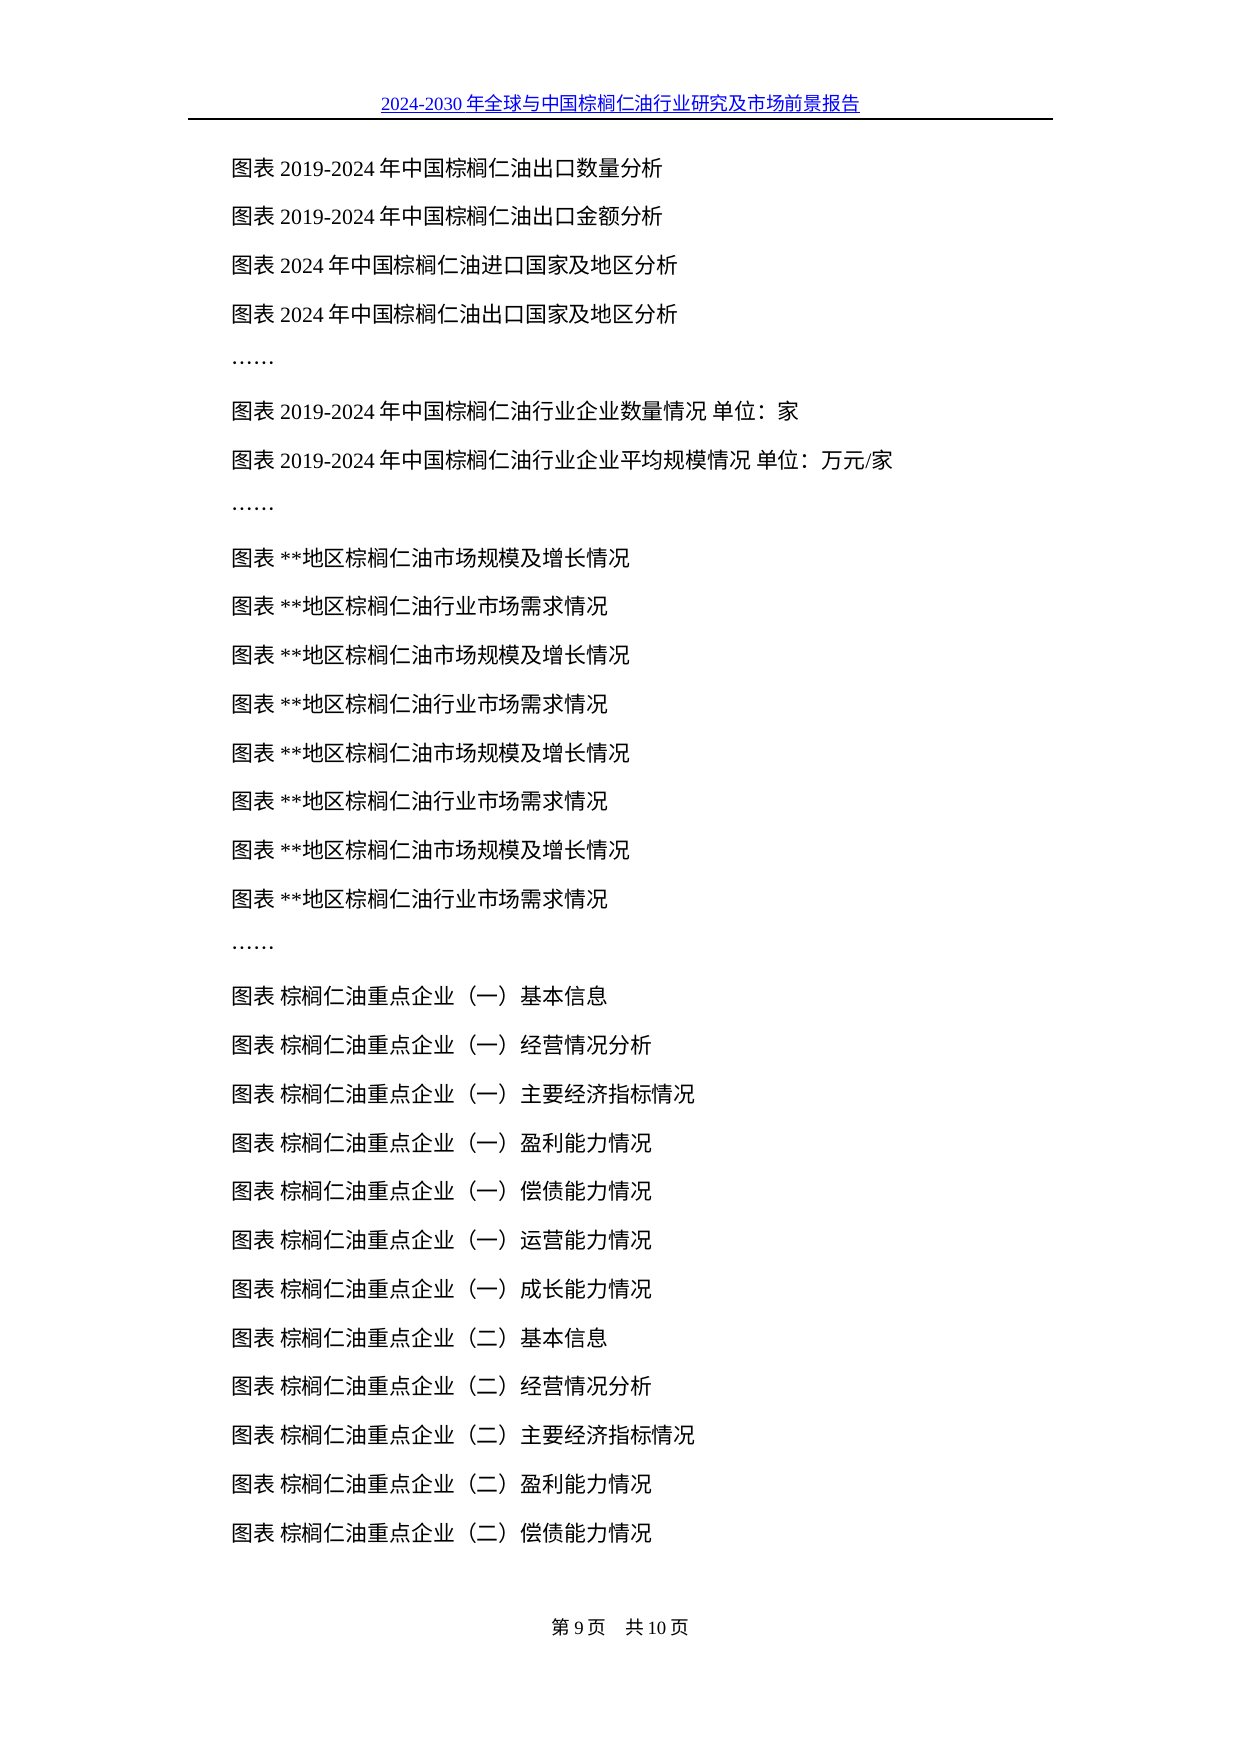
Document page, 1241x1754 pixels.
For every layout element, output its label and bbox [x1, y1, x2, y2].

text [187, 150, 1053, 1548]
